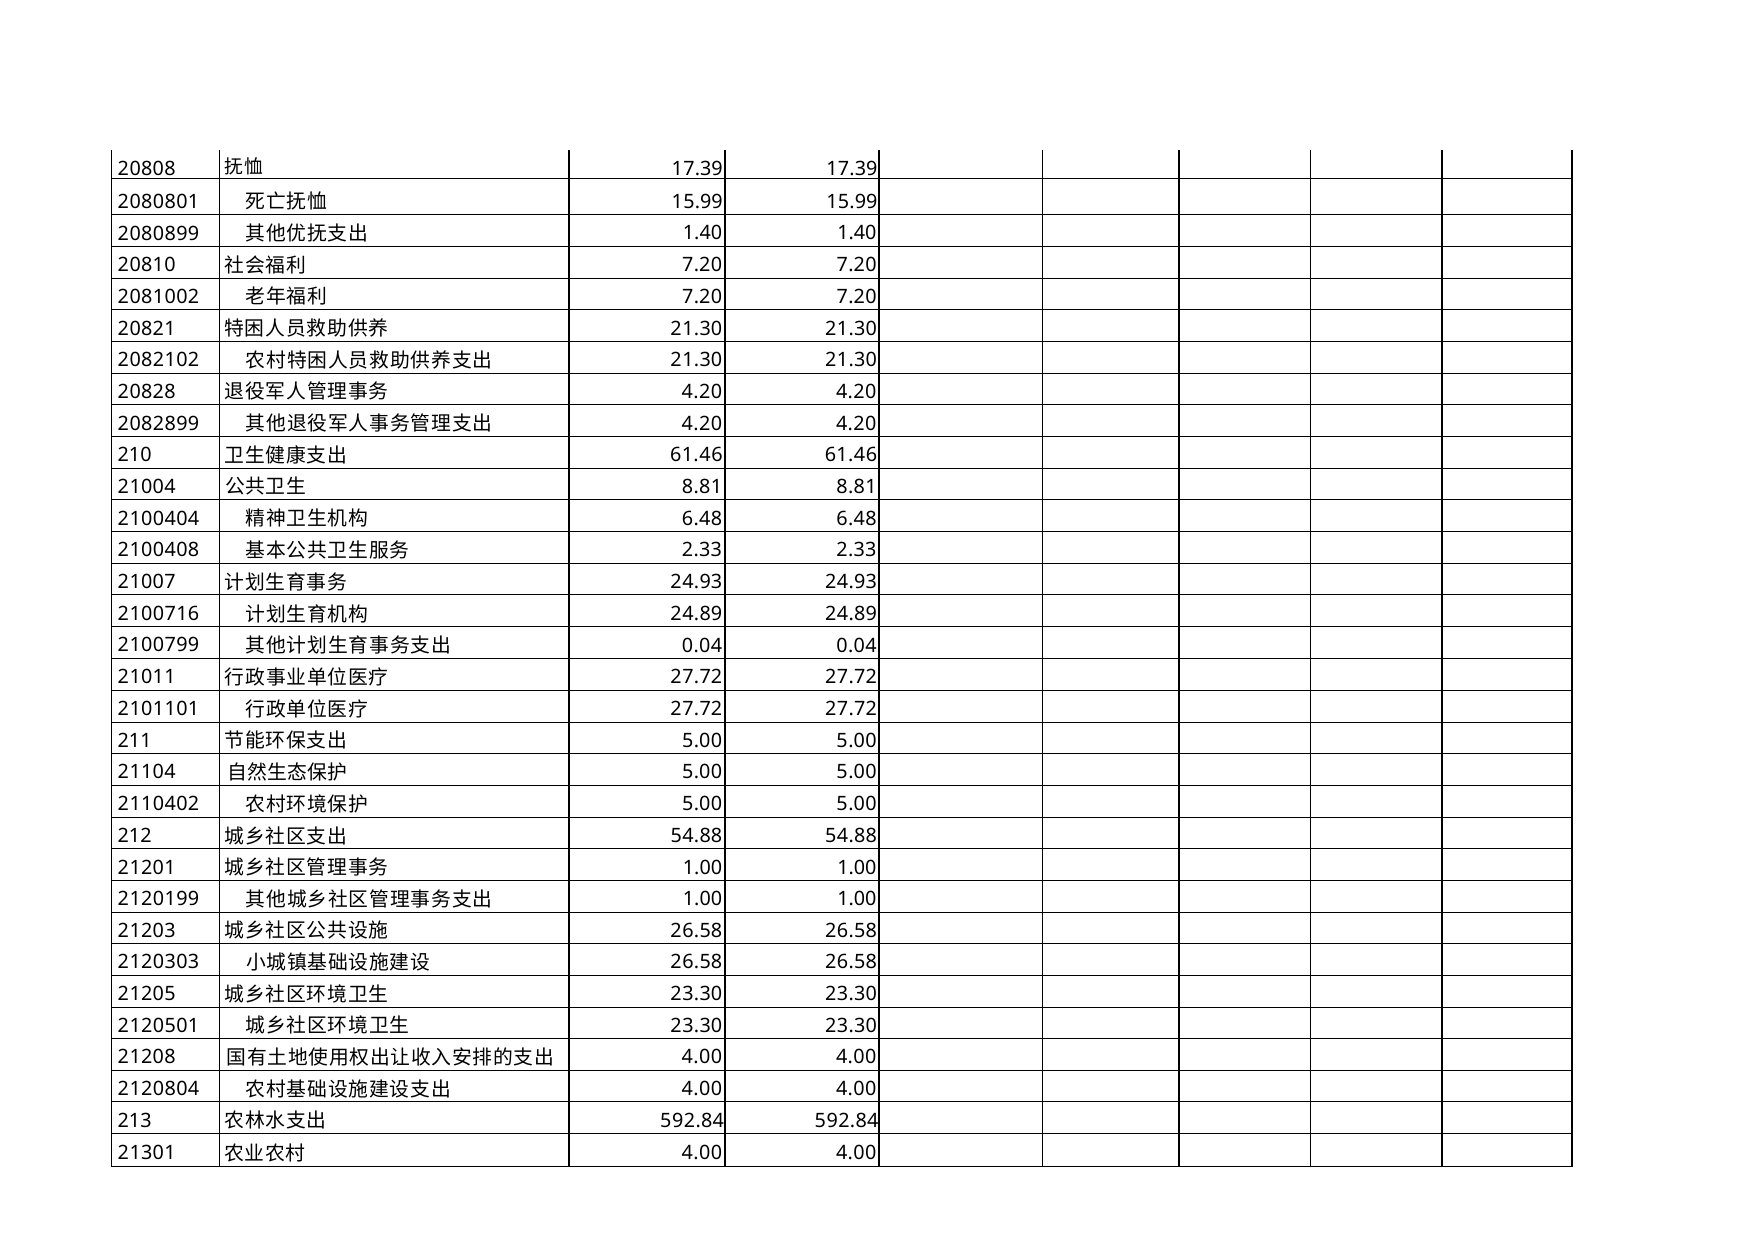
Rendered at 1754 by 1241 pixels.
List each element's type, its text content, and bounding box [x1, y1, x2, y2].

table_cell [1043, 342, 1178, 372]
table_cell [1180, 469, 1310, 499]
table_cell [1180, 976, 1310, 1006]
table_cell [1443, 723, 1571, 753]
table_cell 国有土地使用权出让收入安排的支出 [220, 1039, 568, 1069]
table_cell 21203 [112, 913, 219, 943]
table_cell 4.20 [570, 405, 724, 436]
table_cell [1180, 944, 1310, 975]
table_cell [1443, 247, 1571, 277]
table_cell [1043, 532, 1178, 563]
table_cell [1043, 1008, 1178, 1038]
table_cell 卫生健康支出 [220, 437, 568, 467]
table_cell [1311, 564, 1441, 594]
table_cell 21011 [112, 659, 219, 690]
table_header [1043, 150, 1178, 178]
table_cell [1443, 1102, 1571, 1133]
table_cell 5.00 [726, 786, 878, 817]
table_cell [1180, 786, 1310, 817]
table_cell 行政事业单位医疗 [220, 659, 568, 690]
table_cell 农村环境保护 [220, 786, 568, 817]
table_cell 计划生育机构 [220, 595, 568, 626]
table_cell [1180, 1071, 1310, 1101]
table_cell [1311, 627, 1441, 658]
table_cell 基本公共卫生服务 [220, 532, 568, 563]
table_cell 21.30 [570, 342, 724, 372]
table_cell 54.88 [570, 818, 724, 848]
table_cell [1043, 374, 1178, 404]
table_cell 2082102 [112, 342, 219, 372]
table_cell [1311, 532, 1441, 563]
table_cell 592.84 [726, 1102, 878, 1133]
table_cell [1043, 500, 1178, 531]
table_cell [1311, 595, 1441, 626]
table_cell 公共卫生 [220, 469, 568, 499]
table_cell 0.04 [726, 627, 878, 658]
table_cell 26.58 [570, 913, 724, 943]
table_cell [880, 881, 1042, 911]
table_cell 8.81 [570, 469, 724, 499]
table_cell [880, 247, 1042, 277]
table_cell 2100404 [112, 500, 219, 531]
table_cell [1311, 342, 1441, 372]
table_cell [1311, 247, 1441, 277]
table_cell [1443, 532, 1571, 563]
table_cell [880, 913, 1042, 943]
table_cell [1043, 754, 1178, 785]
table_cell 21.30 [570, 310, 724, 341]
table_cell [1043, 279, 1178, 309]
table_cell 精神卫生机构 [220, 500, 568, 531]
table_cell 4.00 [726, 1071, 878, 1101]
table_cell [1043, 405, 1178, 436]
table_cell 6.48 [726, 500, 878, 531]
table_cell [1311, 215, 1441, 246]
table_cell 20810 [112, 247, 219, 277]
table_cell [1443, 691, 1571, 721]
table_cell 0.04 [570, 627, 724, 658]
table_cell 5.00 [570, 754, 724, 785]
table_cell 61.46 [570, 437, 724, 467]
table_cell 26.58 [726, 913, 878, 943]
table_cell 15.99 [570, 179, 724, 214]
table_header [1311, 150, 1441, 178]
table_cell [880, 1008, 1042, 1038]
table_cell [1043, 659, 1178, 690]
table_cell 27.72 [570, 659, 724, 690]
table_cell [1443, 786, 1571, 817]
table_cell 2081002 [112, 279, 219, 309]
table_cell [1311, 500, 1441, 531]
table_cell 23.30 [726, 976, 878, 1006]
table_cell [1043, 437, 1178, 467]
table_cell 农业农村 [220, 1134, 568, 1166]
table_cell 21104 [112, 754, 219, 785]
table_cell 20821 [112, 310, 219, 341]
table_cell [1443, 342, 1571, 372]
table_header [1180, 150, 1310, 178]
table_cell 21007 [112, 564, 219, 594]
table_header 20808 [112, 150, 219, 178]
table_cell [1180, 1102, 1310, 1133]
table_cell [1443, 310, 1571, 341]
table_cell [1043, 786, 1178, 817]
table_cell [1443, 279, 1571, 309]
table_cell 其他退役军人事务管理支出 [220, 405, 568, 436]
table_cell [1180, 595, 1310, 626]
table_cell [1180, 913, 1310, 943]
table_cell 21208 [112, 1039, 219, 1069]
table_cell 61.46 [726, 437, 878, 467]
table_cell 2120199 [112, 881, 219, 911]
table_cell [1443, 1008, 1571, 1038]
table_cell [1043, 818, 1178, 848]
table_cell [1311, 437, 1441, 467]
table_cell [1180, 659, 1310, 690]
table_cell [1043, 723, 1178, 753]
table_cell 5.00 [570, 723, 724, 753]
table_cell [880, 1102, 1042, 1133]
table_cell [1311, 279, 1441, 309]
table_cell [1311, 818, 1441, 848]
table_cell [1311, 1134, 1441, 1166]
table_cell 1.00 [726, 849, 878, 880]
table_cell 4.20 [726, 374, 878, 404]
table_cell [1443, 913, 1571, 943]
table_cell [1311, 913, 1441, 943]
table_cell 213 [112, 1102, 219, 1133]
table_cell 特困人员救助供养 [220, 310, 568, 341]
table_cell [1311, 944, 1441, 975]
table_cell [1443, 881, 1571, 911]
table_cell [1443, 564, 1571, 594]
table_cell [1443, 500, 1571, 531]
table_cell [1443, 595, 1571, 626]
table_cell 2120501 [112, 1008, 219, 1038]
table_cell [880, 342, 1042, 372]
table_cell [1043, 595, 1178, 626]
table_cell [1043, 179, 1178, 214]
table_cell 21.30 [726, 342, 878, 372]
table_cell 6.48 [570, 500, 724, 531]
table_cell [880, 976, 1042, 1006]
table_cell 7.20 [570, 279, 724, 309]
table_cell [1311, 469, 1441, 499]
table_cell 小城镇基础设施建设 [220, 944, 568, 975]
table_cell [1311, 754, 1441, 785]
table_cell [1311, 179, 1441, 214]
table_cell [1443, 469, 1571, 499]
table_cell [1043, 1102, 1178, 1133]
table_cell 4.00 [570, 1071, 724, 1101]
table_cell [1180, 627, 1310, 658]
table_cell 7.20 [570, 247, 724, 277]
table_cell 24.93 [570, 564, 724, 594]
table_cell [1043, 564, 1178, 594]
table_cell [1311, 1102, 1441, 1133]
table_cell 21.30 [726, 310, 878, 341]
table_cell 212 [112, 818, 219, 848]
table_cell [1443, 179, 1571, 214]
table_cell 城乡社区环境卫生 [220, 1008, 568, 1038]
table_cell 4.00 [726, 1134, 878, 1166]
table_cell 20828 [112, 374, 219, 404]
table_cell 8.81 [726, 469, 878, 499]
table_cell 1.40 [570, 215, 724, 246]
table_cell [1311, 881, 1441, 911]
table_cell [1180, 310, 1310, 341]
table_cell 26.58 [726, 944, 878, 975]
table_cell [1311, 405, 1441, 436]
table_cell [880, 564, 1042, 594]
table_cell 5.00 [570, 786, 724, 817]
table_cell 210 [112, 437, 219, 467]
table_cell [1180, 247, 1310, 277]
table_cell 26.58 [570, 944, 724, 975]
table_cell [1043, 849, 1178, 880]
table_cell [1443, 1039, 1571, 1069]
table_cell 21205 [112, 976, 219, 1006]
table_cell [1043, 976, 1178, 1006]
table_cell [1443, 1071, 1571, 1101]
table_cell 24.89 [570, 595, 724, 626]
table_header 17.39 [726, 150, 878, 178]
table_cell 农村基础设施建设支出 [220, 1071, 568, 1101]
table_cell 211 [112, 723, 219, 753]
table_cell [1180, 564, 1310, 594]
table_cell [1180, 374, 1310, 404]
table_cell 2100408 [112, 532, 219, 563]
table_header 抚恤 [220, 150, 568, 178]
table_cell [1043, 215, 1178, 246]
table_cell [1311, 310, 1441, 341]
table_cell [880, 754, 1042, 785]
table_cell 1.00 [570, 881, 724, 911]
table_cell [880, 595, 1042, 626]
table_cell 1.00 [570, 849, 724, 880]
table_cell 23.30 [570, 1008, 724, 1038]
table_cell 退役军人管理事务 [220, 374, 568, 404]
table_cell 2100716 [112, 595, 219, 626]
table_cell [1043, 1134, 1178, 1166]
table_cell [1043, 469, 1178, 499]
table_cell 2101101 [112, 691, 219, 721]
table_cell [1443, 659, 1571, 690]
table_cell [1311, 1008, 1441, 1038]
table_cell 2100799 [112, 627, 219, 658]
table_cell [1311, 723, 1441, 753]
table_cell [1443, 627, 1571, 658]
table_cell [1180, 437, 1310, 467]
table_cell 行政单位医疗 [220, 691, 568, 721]
table_cell [1443, 437, 1571, 467]
table_cell [880, 469, 1042, 499]
table_cell [880, 437, 1042, 467]
table_cell [1043, 1071, 1178, 1101]
table_cell 5.00 [726, 723, 878, 753]
table_cell [1443, 754, 1571, 785]
table_cell 21201 [112, 849, 219, 880]
table_cell 27.72 [726, 659, 878, 690]
table_cell 2082899 [112, 405, 219, 436]
table_cell [880, 659, 1042, 690]
table_cell 农村特困人员救助供养支出 [220, 342, 568, 372]
table_cell [1043, 691, 1178, 721]
table_cell 21004 [112, 469, 219, 499]
table_cell 7.20 [726, 247, 878, 277]
table_cell [1180, 1039, 1310, 1069]
table_cell [1043, 881, 1178, 911]
table_cell 2120303 [112, 944, 219, 975]
table_cell [880, 1039, 1042, 1069]
table_cell [1043, 247, 1178, 277]
table_cell 城乡社区管理事务 [220, 849, 568, 880]
table_cell 城乡社区公共设施 [220, 913, 568, 943]
table_cell 2120804 [112, 1071, 219, 1101]
table_cell 其他计划生育事务支出 [220, 627, 568, 658]
table_cell [1311, 659, 1441, 690]
table_header 17.39 [570, 150, 724, 178]
table_cell 2.33 [570, 532, 724, 563]
table_cell [880, 215, 1042, 246]
table_cell [1180, 500, 1310, 531]
table_cell [1311, 691, 1441, 721]
table_cell 4.20 [726, 405, 878, 436]
table_cell [1443, 976, 1571, 1006]
table_cell 2.33 [726, 532, 878, 563]
table_cell [880, 179, 1042, 214]
table_cell [880, 279, 1042, 309]
table_cell 4.20 [570, 374, 724, 404]
table_cell 社会福利 [220, 247, 568, 277]
table_cell [1311, 374, 1441, 404]
table_cell [1443, 944, 1571, 975]
table_cell [1311, 1071, 1441, 1101]
table_cell 节能环保支出 [220, 723, 568, 753]
table_cell [880, 500, 1042, 531]
table_cell 城乡社区环境卫生 [220, 976, 568, 1006]
table_cell [1443, 849, 1571, 880]
table_cell 2080801 [112, 179, 219, 214]
table_cell 27.72 [570, 691, 724, 721]
table_cell 21301 [112, 1134, 219, 1166]
table_cell 5.00 [726, 754, 878, 785]
table_cell [1043, 944, 1178, 975]
table_cell [1180, 1134, 1310, 1166]
table_cell [880, 405, 1042, 436]
table_cell 城乡社区支出 [220, 818, 568, 848]
table_cell [1443, 1134, 1571, 1166]
table_cell 老年福利 [220, 279, 568, 309]
table_cell 1.00 [726, 881, 878, 911]
table_cell [1443, 215, 1571, 246]
table_cell [1180, 849, 1310, 880]
table_cell 24.93 [726, 564, 878, 594]
table_cell [1043, 310, 1178, 341]
table_cell [1180, 532, 1310, 563]
table_cell 其他城乡社区管理事务支出 [220, 881, 568, 911]
table_cell 其他优抚支出 [220, 215, 568, 246]
table_cell 23.30 [726, 1008, 878, 1038]
table_cell [880, 532, 1042, 563]
table_cell 2110402 [112, 786, 219, 817]
table_cell [1180, 691, 1310, 721]
table_cell 4.00 [570, 1134, 724, 1166]
table_cell 4.00 [570, 1039, 724, 1069]
table_cell [1180, 279, 1310, 309]
table_cell 27.72 [726, 691, 878, 721]
table_cell 计划生育事务 [220, 564, 568, 594]
table_cell [880, 944, 1042, 975]
table_cell [880, 1134, 1042, 1166]
table_cell [1311, 786, 1441, 817]
table_cell [1180, 215, 1310, 246]
table_cell 2080899 [112, 215, 219, 246]
table_cell [1043, 1039, 1178, 1069]
table_cell 农林水支出 [220, 1102, 568, 1133]
table_cell [880, 374, 1042, 404]
table_cell [880, 1071, 1042, 1101]
table_cell 1.40 [726, 215, 878, 246]
table_cell [880, 849, 1042, 880]
table_cell [880, 691, 1042, 721]
table_header [880, 150, 1042, 178]
table_cell 死亡抚恤 [220, 179, 568, 214]
table_cell [1180, 1008, 1310, 1038]
table_cell [1311, 849, 1441, 880]
table_cell [880, 818, 1042, 848]
table_header [1443, 150, 1571, 178]
table_cell 592.84 [570, 1102, 724, 1133]
table_cell 自然生态保护 [220, 754, 568, 785]
table_cell [1443, 405, 1571, 436]
table_cell [1180, 405, 1310, 436]
table_cell 23.30 [570, 976, 724, 1006]
table_cell [1043, 913, 1178, 943]
table_cell [1043, 627, 1178, 658]
table_cell [880, 310, 1042, 341]
table_cell 15.99 [726, 179, 878, 214]
table_cell [1180, 342, 1310, 372]
table_cell [1180, 723, 1310, 753]
table_cell 7.20 [726, 279, 878, 309]
table_cell [1311, 1039, 1441, 1069]
table_cell 4.00 [726, 1039, 878, 1069]
table_cell [880, 786, 1042, 817]
table_cell [1180, 754, 1310, 785]
table_cell [1180, 881, 1310, 911]
table_cell [880, 723, 1042, 753]
table_cell [880, 627, 1042, 658]
table_cell [1443, 374, 1571, 404]
table_cell 54.88 [726, 818, 878, 848]
table_cell [1443, 818, 1571, 848]
table_cell [1180, 818, 1310, 848]
table_cell 24.89 [726, 595, 878, 626]
table_cell [1311, 976, 1441, 1006]
table_cell [1180, 179, 1310, 214]
